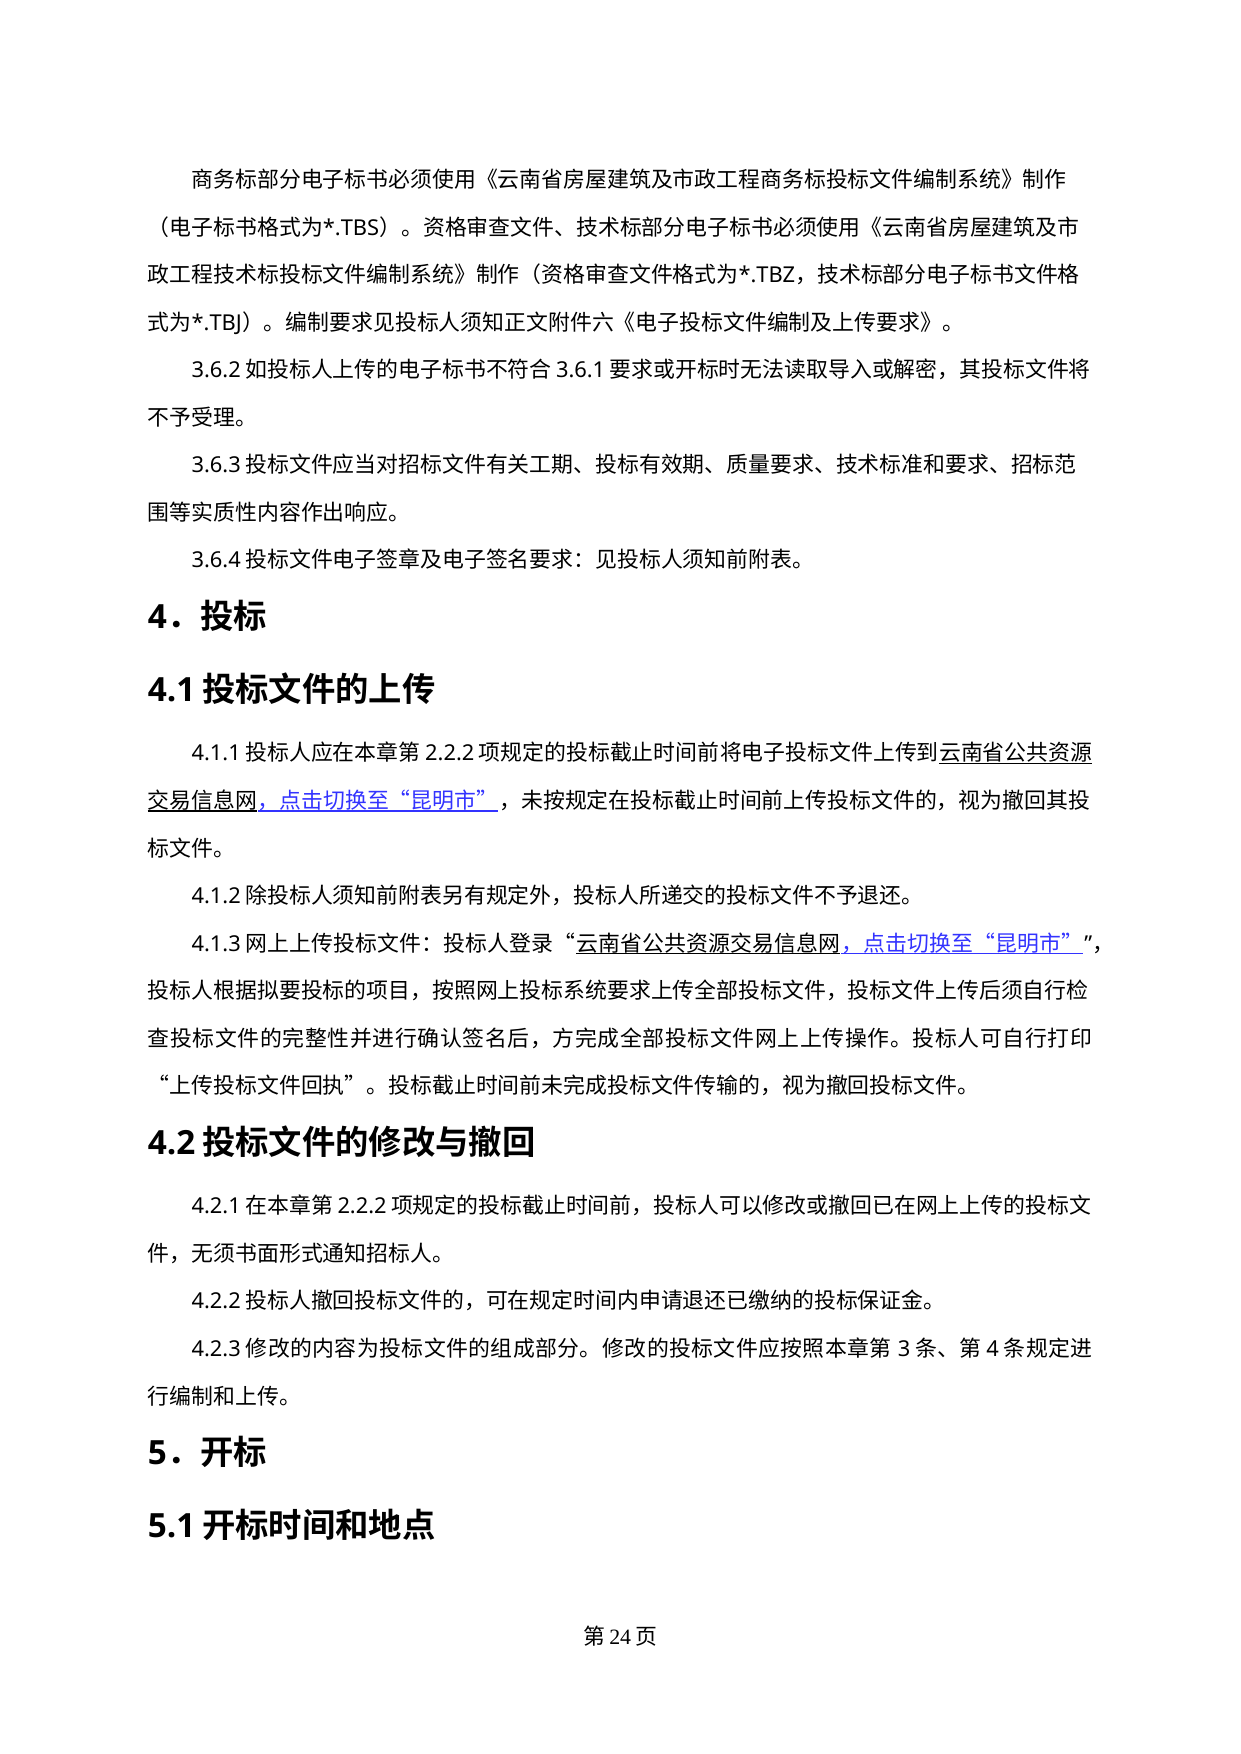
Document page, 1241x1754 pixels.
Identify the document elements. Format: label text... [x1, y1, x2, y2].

text 5．开标 [148, 1426, 1092, 1474]
text 5.1开标时间和地点 [148, 1499, 1092, 1547]
text 3.6.2如投标人上传的电子标书不符合3.6.1要求或开标时无法读取导入或解密，其投标文件将不予受理。 [148, 352, 1092, 432]
text 3.6.3投标文件应当对招标文件有关工期、投标有效期、质量要求、技术标准和要求、招标范围等实质性内容作出响应。 [148, 447, 1092, 527]
text 商务标部分电子标书必须使用《云南省房屋建筑及市政工程商务标投标文件编制系统》制作（电子标书格式为*.TBS）。资格审查文件、技术标部分电子标书必须使用《云南省房屋建筑及市政工程技术标投标文件编制系统》制作（资格审查文件格式为*.TBZ，技术标部分电子标书文件格式为*.TBJ）。编制要求见投标人须知正文附件六《电子投标文件编制及上传要求》。 [148, 162, 1092, 336]
text 4.2.2投标人撤回投标文件的，可在规定时间内申请退还已缴纳的投标保证金。 [148, 1283, 1092, 1315]
text 4．投标 [148, 590, 1092, 638]
text 4.1.3网上上传投标文件：投标人登录“云南省公共资源交易信息网，点击切换至“昆明市””，投标人根据拟要投标的项目，按照网上投标系统要求上传全部投标文件，投标文件上传后须自行检查投标文件的完整性并进行确认签名后，方完成全部投标文件网上上传操作。投标人可自行打印“上传投标文件回执”。投标截止时间前未完成投标文件传输的，视为撤回投标文件。 [148, 926, 1092, 1100]
text 4.2投标文件的修改与撤回 [148, 1116, 1092, 1164]
text 4.2.3修改的内容为投标文件的组成部分。修改的投标文件应按照本章第3条、第4条规定进行编制和上传。 [148, 1331, 1092, 1410]
text 4.1.2除投标人须知前附表另有规定外，投标人所递交的投标文件不予退还。 [148, 878, 1092, 910]
text 4.1.1投标人应在本章第2.2.2项规定的投标截止时间前将电子投标文件上传到云南省公共资源交易信息网，点击切换至“昆明市”，未按规定在投标截止时间前上传投标文件的，视为撤回其投标文件。 [148, 735, 1092, 862]
text 4.2.1在本章第2.2.2项规定的投标截止时间前，投标人可以修改或撤回已在网上上传的投标文件，无须书面形式通知招标人。 [148, 1188, 1092, 1268]
text 3.6.4投标文件电子签章及电子签名要求：见投标人须知前附表。 [148, 542, 1092, 574]
text 4.1投标文件的上传 [148, 663, 1092, 711]
